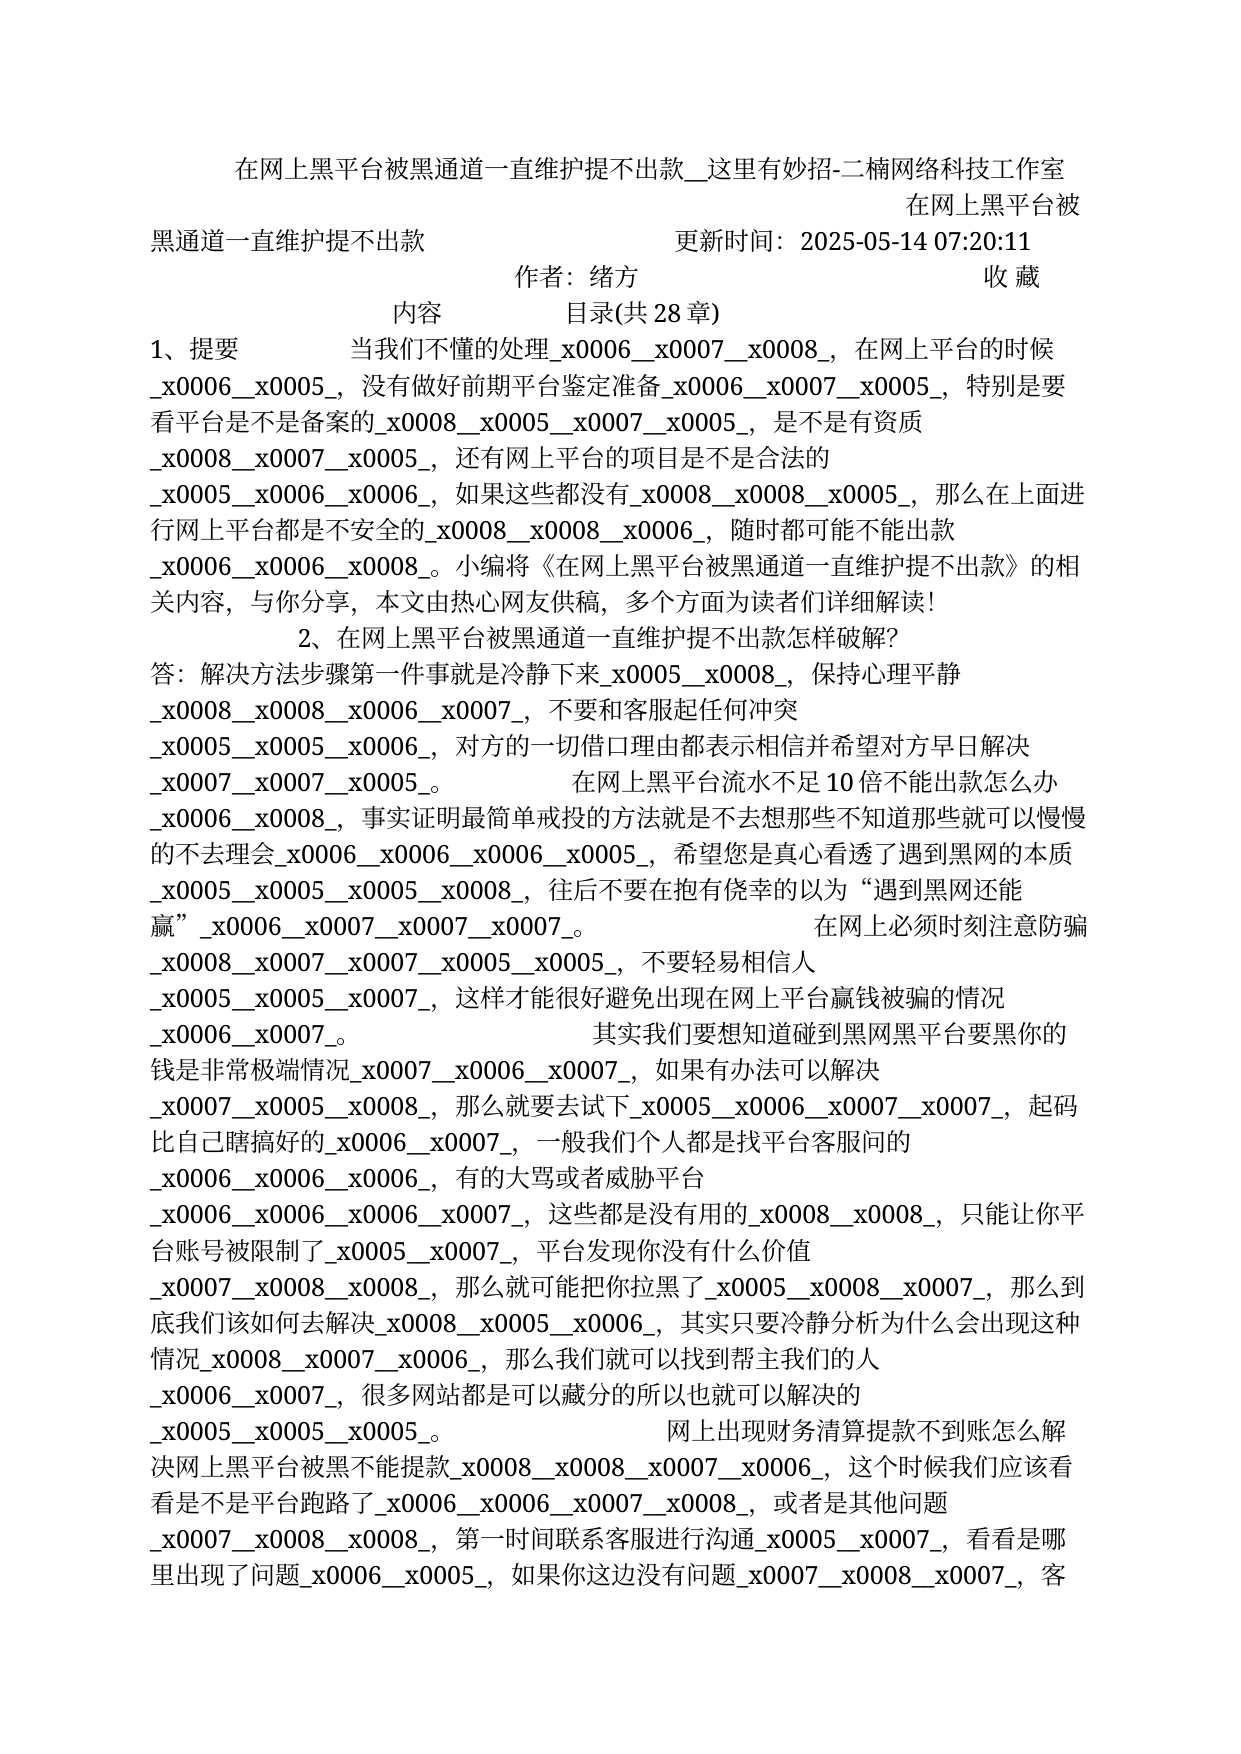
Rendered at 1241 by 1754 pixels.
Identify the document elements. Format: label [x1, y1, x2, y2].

text [150, 150, 1090, 1592]
